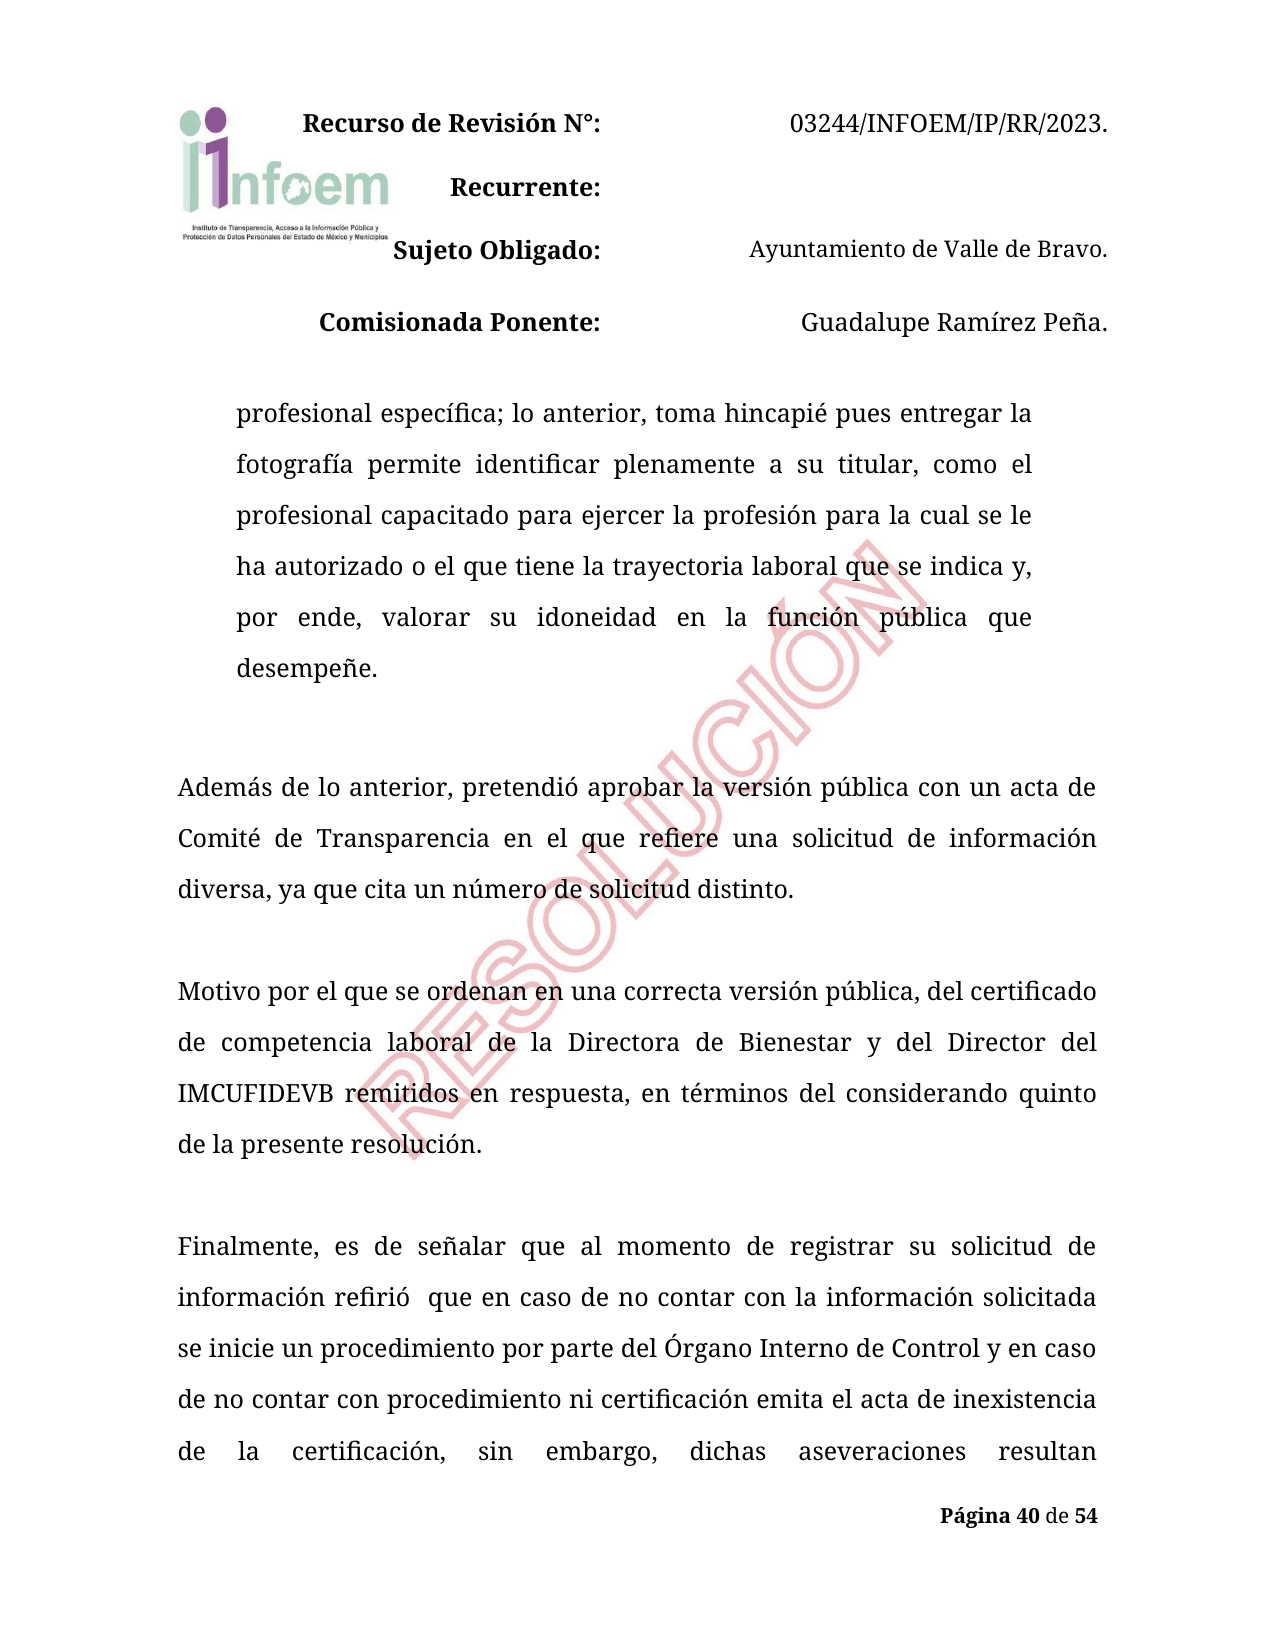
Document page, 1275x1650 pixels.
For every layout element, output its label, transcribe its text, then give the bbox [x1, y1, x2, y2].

picture [76, 50, 1177, 1605]
text Además de lo anterior, pretendió aprobar la versión pública con un acta de Comité de Transparencia en el que refiere una solicitud de información diversa, ya que cita un número de solicitud distinto. [177, 769, 1098, 906]
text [236, 396, 1033, 685]
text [177, 1229, 1098, 1467]
text Motivo por el que se ordenan en una correcta versión pública, del certificado de competencia laboral de la Directora de Bienestar y del Director del IMCUFIDEVB remitidos en respuesta, en términos del considerando quinto de la presente resolución. [177, 974, 1098, 1161]
